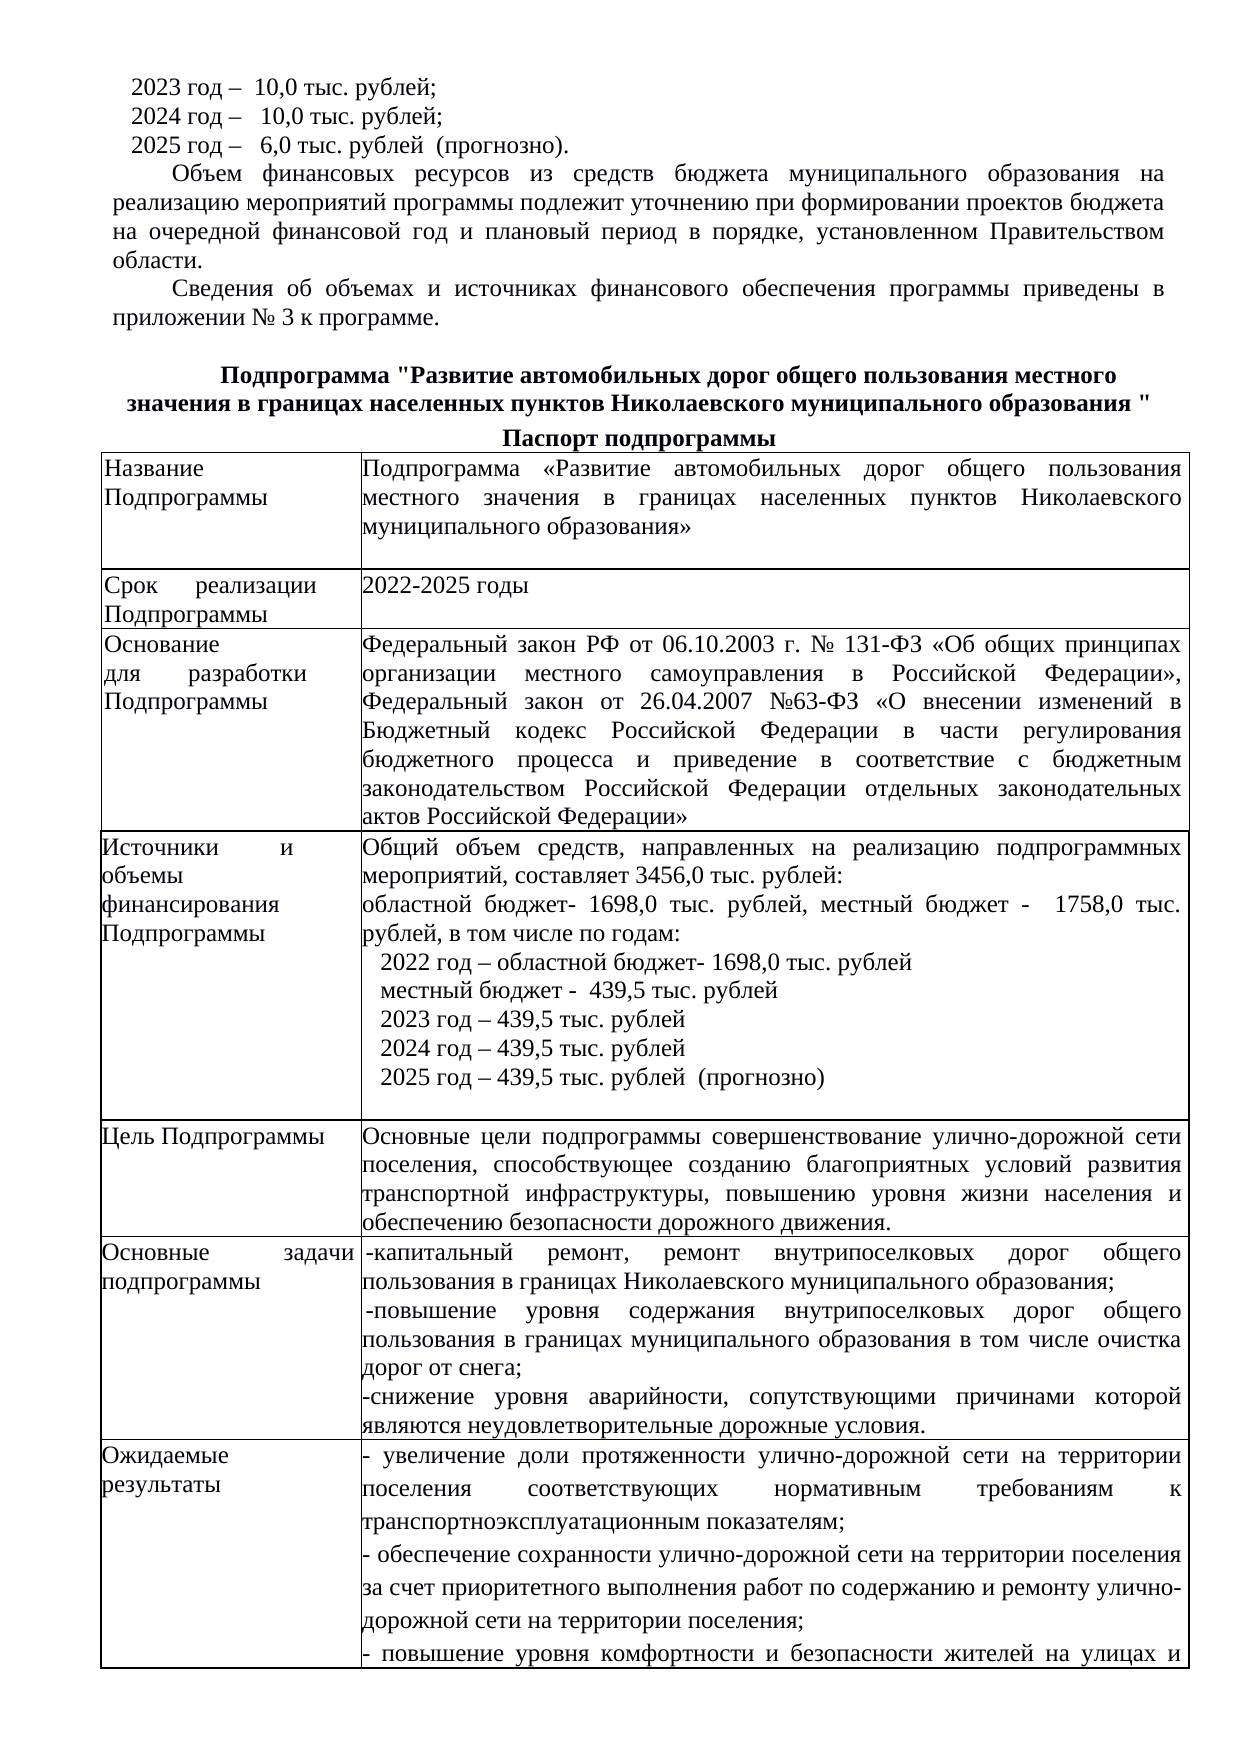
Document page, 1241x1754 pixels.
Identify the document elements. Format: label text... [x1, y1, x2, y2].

text Подпрограмма "Развитие автомобильных дорог общего пользования местного значения в границах населенных пунктов Николаевского муниципального образования " [112, 360, 1166, 417]
text Паспорт подпрограммы [112, 417, 1166, 452]
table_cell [102, 1440, 361, 1667]
table_cell Основание для разработки Подпрограммы [102, 629, 361, 830]
table_cell Источники и объемы финансирования Подпрограммы [102, 832, 361, 1119]
table_cell Срок реализации Подпрограммы [102, 570, 361, 627]
table_cell Федеральный закон РФ от 06.10.2003 г. № 131-ФЗ «Об общих принципах организации местного самоуправления в Российской Федерации», Федеральный закон от 26.04.2007 №63-ФЗ «О внесении изменений в Бюджетный кодекс Российской Федерации в части регулирования бюджетного процесса и приведение в соответствие с бюджетным законодательством Российской Федерации отдельных законодательных актов Российской Федерации» [362, 629, 1189, 830]
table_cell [362, 1440, 1188, 1667]
text Объем финансовых ресурсов из средств бюджета муниципального образования на реализацию мероприятий программы подлежит уточнению при формировании проектов бюджета на очередной финансовой год и плановый период в порядке, установленном Правительством области. [112, 158, 1166, 273]
table_cell Основные задачи подпрограммы [102, 1237, 361, 1439]
table_cell Общий объем средств, направленных на реализацию подпрограммных мероприятий, составляет 3456,0 тыс. рублей: областной бюджет- 1698,0 тыс. рублей, местный бюджет - 1758,0 тыс. рублей, в том числе по годам: 2022 год – областной бюджет- 1698,0 тыс. рублей местный бюджет - 439,5 тыс. рублей 2023 год – 439,5 тыс. рублей 2024 год – 439,5 тыс. рублей 2025 год – 439,5 тыс. рублей (прогнозно) [362, 832, 1188, 1119]
text 2023 год – 10,0 тыс. рублей; [112, 72, 1166, 101]
table_cell Основные цели подпрограммы совершенствование улично-дорожной сети поселения, способствующее созданию благоприятных условий развития транспортной инфраструктуры, повышению уровня жизни населения и обеспечению безопасности дорожного движения. [362, 1121, 1188, 1236]
text Сведения об объемах и источниках финансового обеспечения программы приведены в приложении № 3 к программе. [112, 273, 1166, 331]
text 2024 год – 10,0 тыс. рублей; [112, 101, 1166, 130]
table_cell -капитальный ремонт, ремонт внутрипоселковых дорог общего пользования в границах Николаевского муниципального образования; -повышение уровня содержания внутрипоселковых дорог общего пользования в границах муниципального образования в том числе очистка дорог от снега; -снижение уровня аварийности, сопутствующими причинами которой являются неудовлетворительные дорожные условия. [362, 1237, 1188, 1439]
table_cell Цель Подпрограммы [102, 1121, 361, 1236]
table_header Подпрограмма «Развитие автомобильных дорог общего пользования местного значения в границах населенных пунктов Николаевского муниципального образования» [362, 453, 1189, 568]
table_header Название Подпрограммы [102, 453, 361, 568]
text 2025 год – 6,0 тыс. рублей (прогнозно). [112, 130, 1166, 158]
table_cell 2022-2025 годы [362, 570, 1189, 627]
